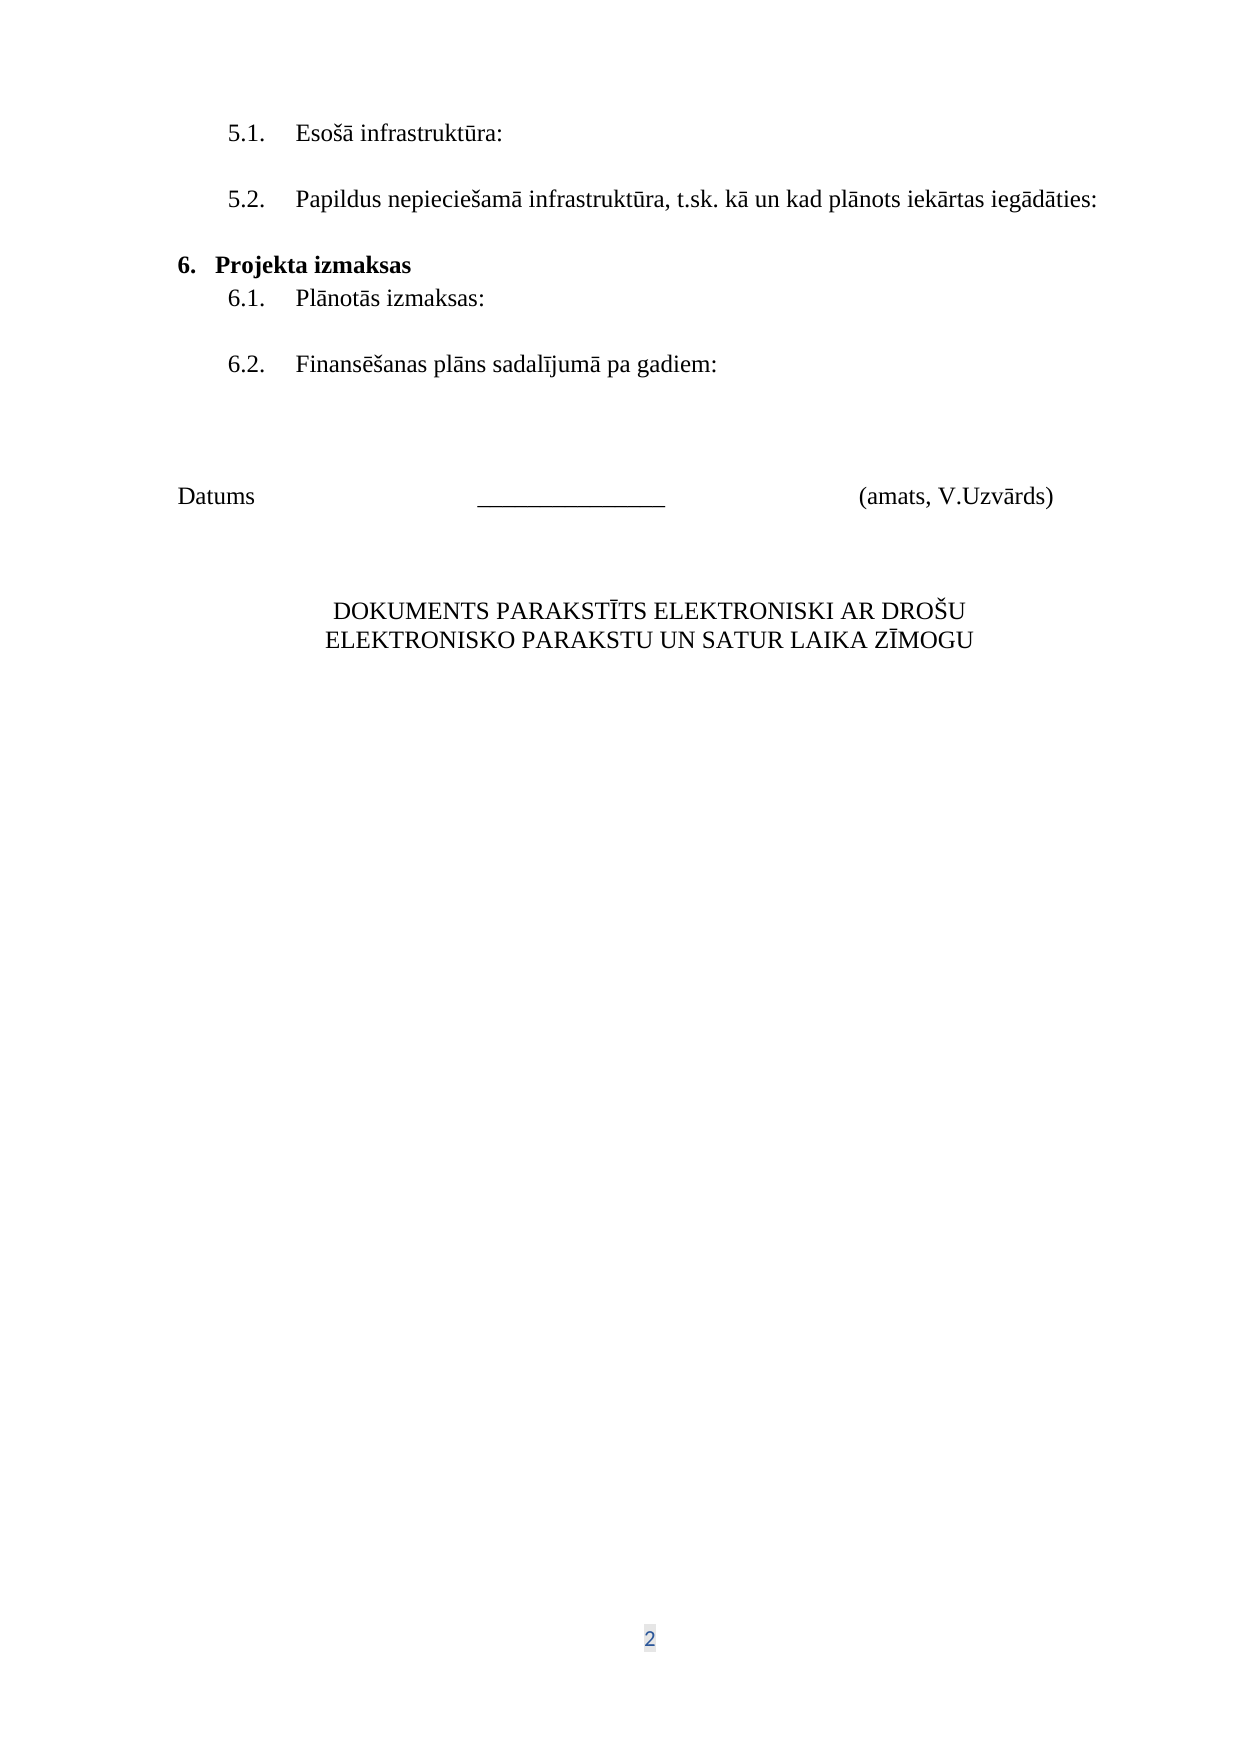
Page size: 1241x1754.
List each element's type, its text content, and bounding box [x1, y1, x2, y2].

text DOKUMENTS PARAKSTĪTS ELEKTRONISKI AR DROŠU [177, 596, 1122, 625]
list Esošā infrastruktūra: [228, 118, 1122, 147]
text ELEKTRONISKO PARAKSTU UN SATUR LAIKA ZĪMOGU [177, 625, 1122, 654]
list Papildus nepieciešamā infrastruktūra, t.sk. kā un kad plānots iekārtas iegādāties: [228, 184, 1122, 213]
text Datums _______________ (amats, V.Uzvārds) [177, 481, 1122, 510]
list Finansēšanas plāns sadalījumā pa gadiem: [228, 349, 1122, 378]
list Plānotās izmaksas: [228, 283, 1122, 312]
list Projekta izmaksas [177, 250, 1122, 279]
